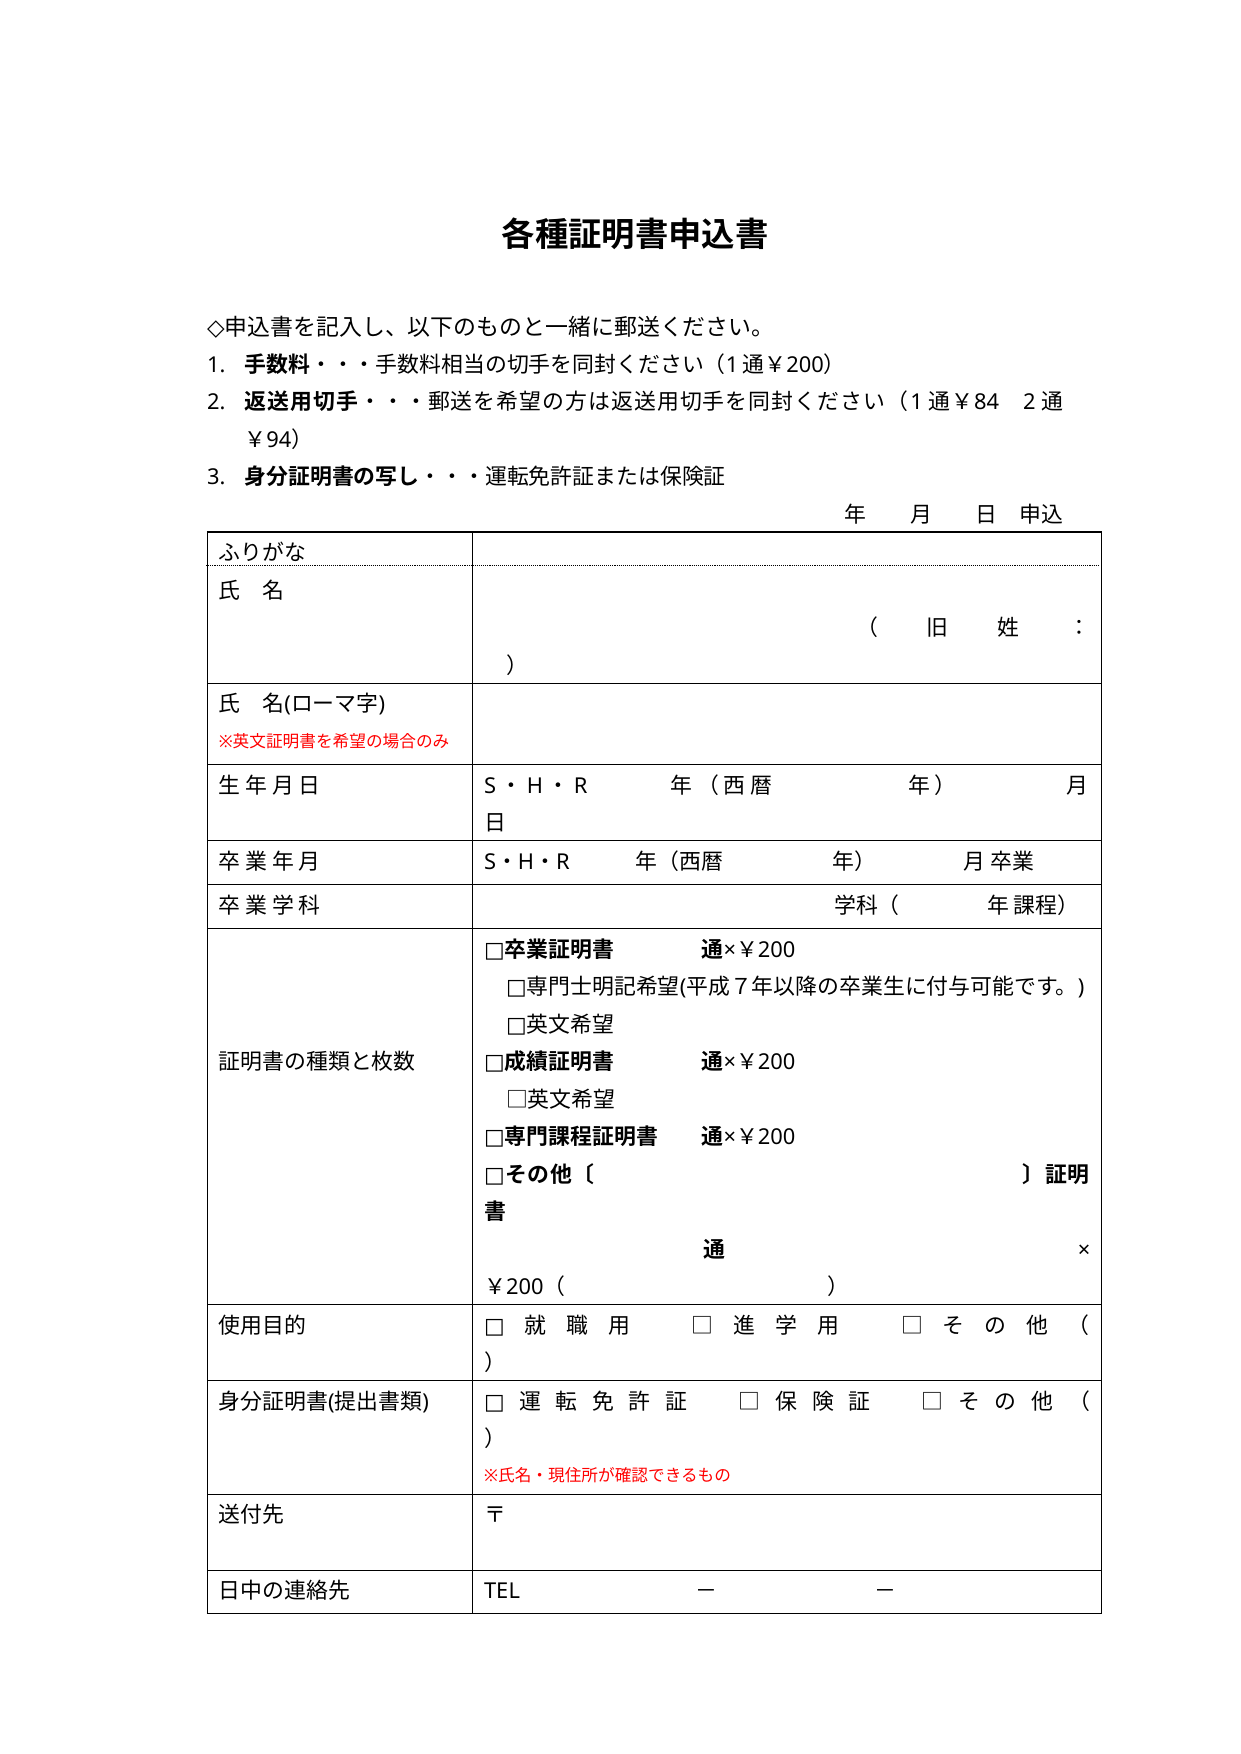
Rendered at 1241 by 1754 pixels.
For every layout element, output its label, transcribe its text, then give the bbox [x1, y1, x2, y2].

table_cell 卒業証明書 通×￥200 専門士明記希望(平成７年以降の卒業生に付与可能です。) 英文希望 成績証明書 通×￥200 英文希望 専門課程証明書 通×￥200 その他〔 〕証明書 通×￥200（ ） [473, 929, 1101, 1304]
table_cell S・H・R 年（西暦 年） 月 卒業 [473, 841, 1101, 884]
table_header ふりがな 氏 名 [208, 533, 472, 682]
table_cell 使用目的 [208, 1305, 472, 1380]
table_cell 卒 業 学 科 [208, 885, 472, 928]
list 年 月 日 申込 [244, 494, 1063, 531]
table_cell 生 年 月 日 [208, 765, 472, 840]
list 身分証明書の写し・・・運転免許証または保険証 [207, 456, 1063, 494]
text 申込書を記入し、以下のものと一緒に郵送ください。 [207, 306, 1063, 344]
list 返送用切手・・・郵送を希望の方は返送用切手を同封ください（1通￥84 2通￥94） [207, 381, 1063, 456]
table_cell 氏 名(ローマ字) ※英文証明書を希望の場合のみ [208, 684, 472, 764]
table_cell 身分証明書(提出書類) [208, 1381, 472, 1493]
table_cell 卒 業 年 月 [208, 841, 472, 884]
table_cell S・H・R 年（西暦 年） 月 日 [473, 765, 1101, 840]
table_cell 日中の連絡先 [208, 1571, 472, 1613]
table_cell 〒 [473, 1495, 1101, 1569]
table_cell 就職用 進学用 その他（ ） [473, 1305, 1101, 1380]
table_cell [473, 684, 1101, 764]
table_cell 運転免許証 保険証 その他（ ） ※氏名・現住所が確認できるもの [473, 1381, 1101, 1493]
table_header （旧姓： ） [473, 533, 1101, 682]
table_cell TEL － － [473, 1571, 1101, 1613]
text 各種証明書申込書 [207, 194, 1063, 269]
table_cell 証明書の種類と枚数 [208, 929, 472, 1304]
table_cell 送付先 [208, 1495, 472, 1569]
list 手数料・・・手数料相当の切手を同封ください（1通￥200） [207, 344, 1063, 381]
table_cell 学科（ 年 課程） [473, 885, 1101, 928]
